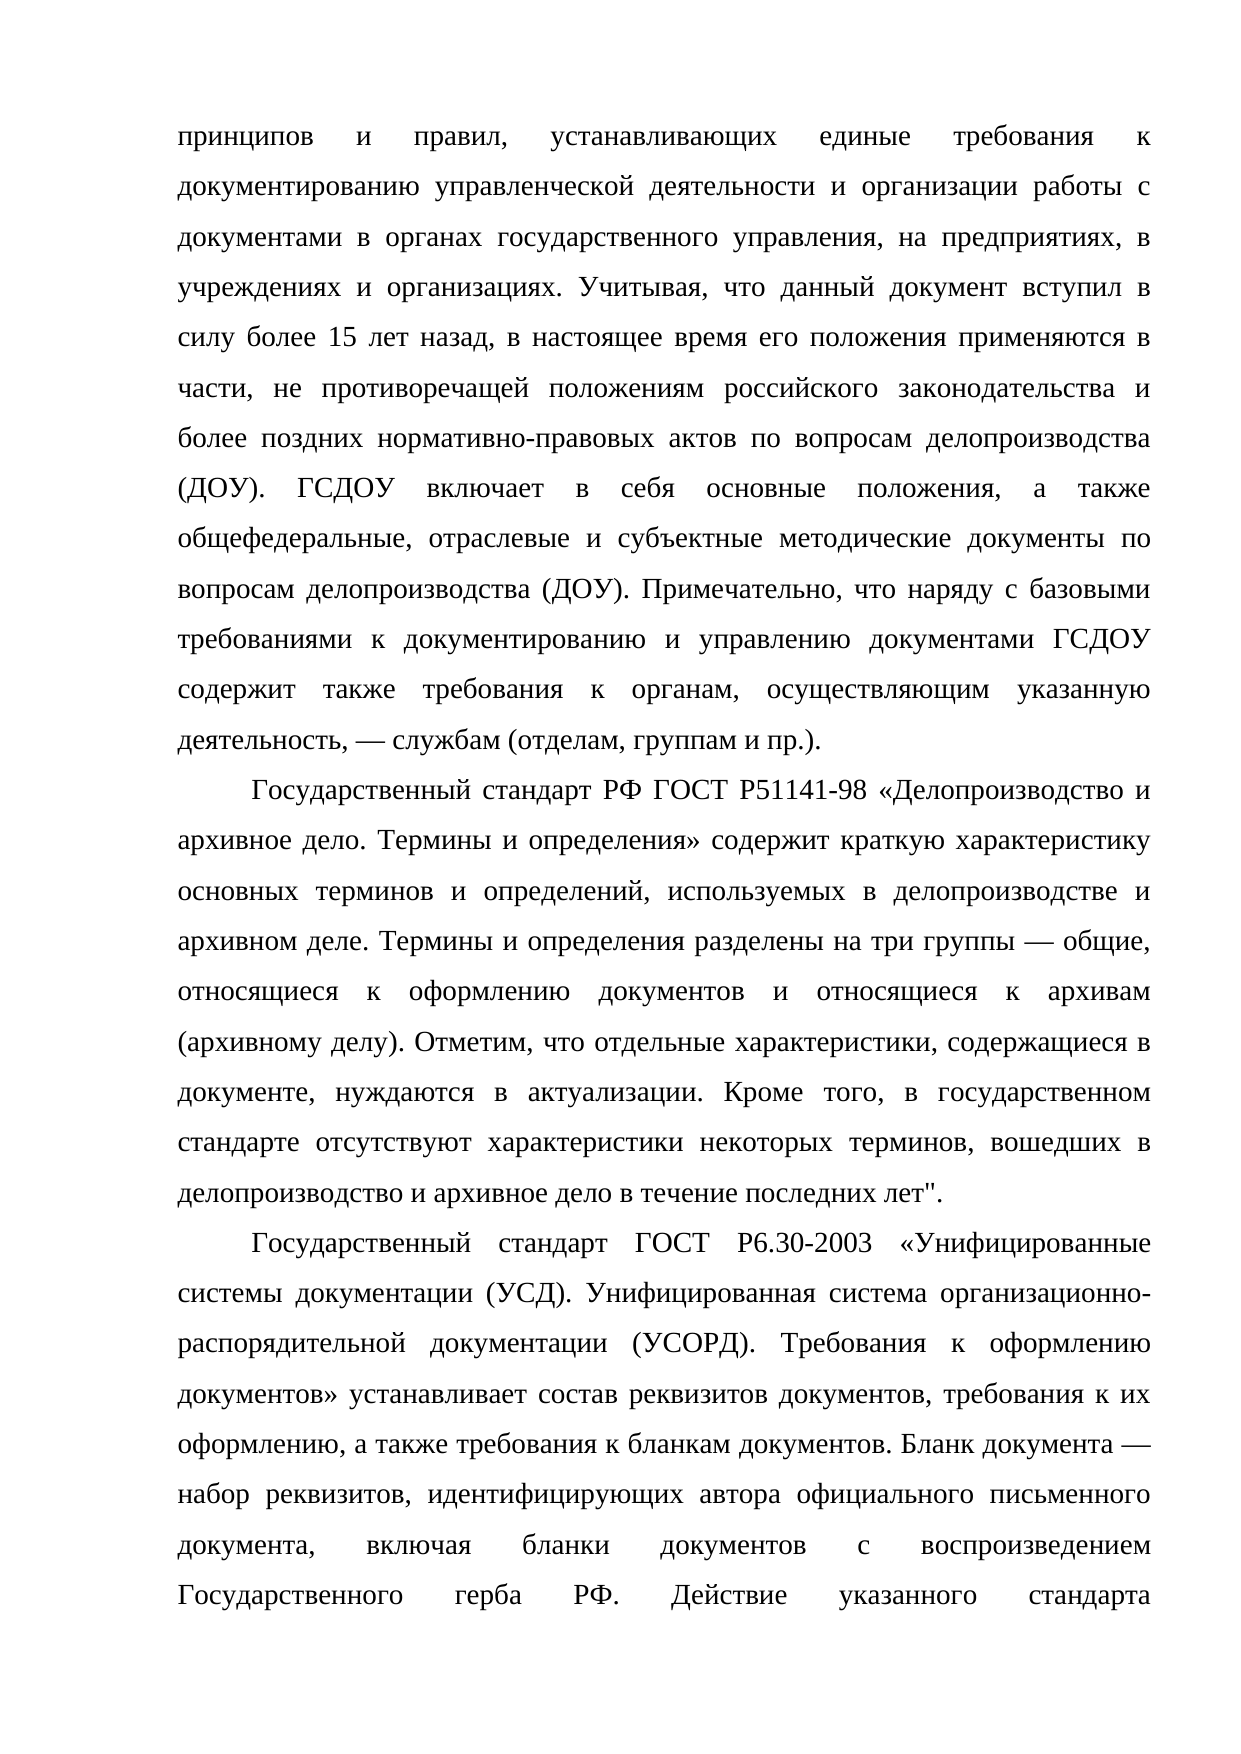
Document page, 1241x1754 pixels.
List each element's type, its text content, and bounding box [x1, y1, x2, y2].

text Государственный стандарт РФ ГОСТ Р51141-98 «Делопроизводство и архивное дело. Термины и определения» содержит краткую характеристику основных терминов и определений, используемых в делопроизводстве и архивном деле. Термины и определения разделены на три группы — общие, относящиеся к оформлению документов и относящиеся к архивам (архивному делу). Отметим, что отдельные характеристики, содержащиеся в документе, нуждаются в актуализации. Кроме того, в государственном стандарте отсутствуют характеристики некоторых терминов, вошедших в делопроизводство и архивное дело в течение последних лет". [177, 772, 1152, 1208]
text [177, 118, 1152, 755]
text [177, 1225, 1152, 1611]
